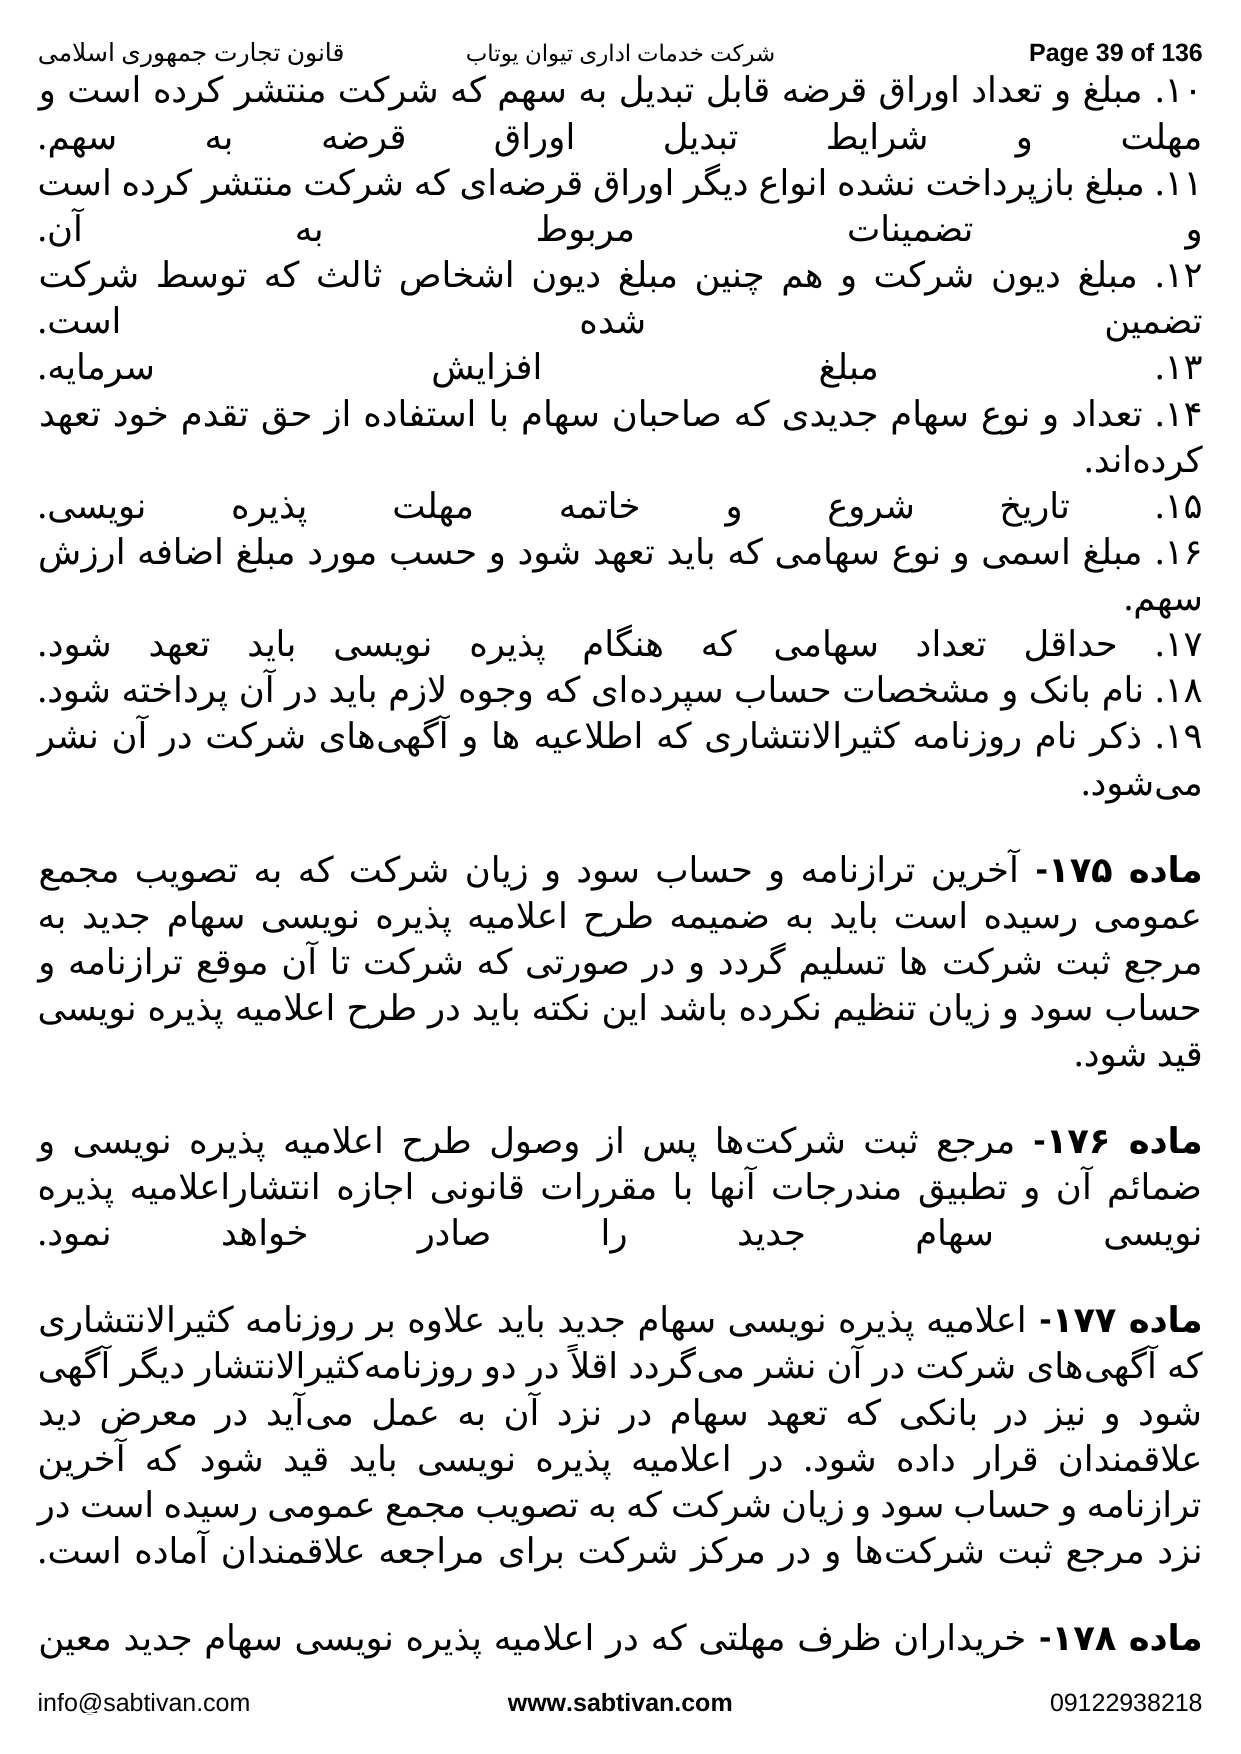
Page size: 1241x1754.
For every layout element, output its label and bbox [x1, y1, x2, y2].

text [37, 71, 1203, 1081]
text [37, 1122, 1203, 1664]
